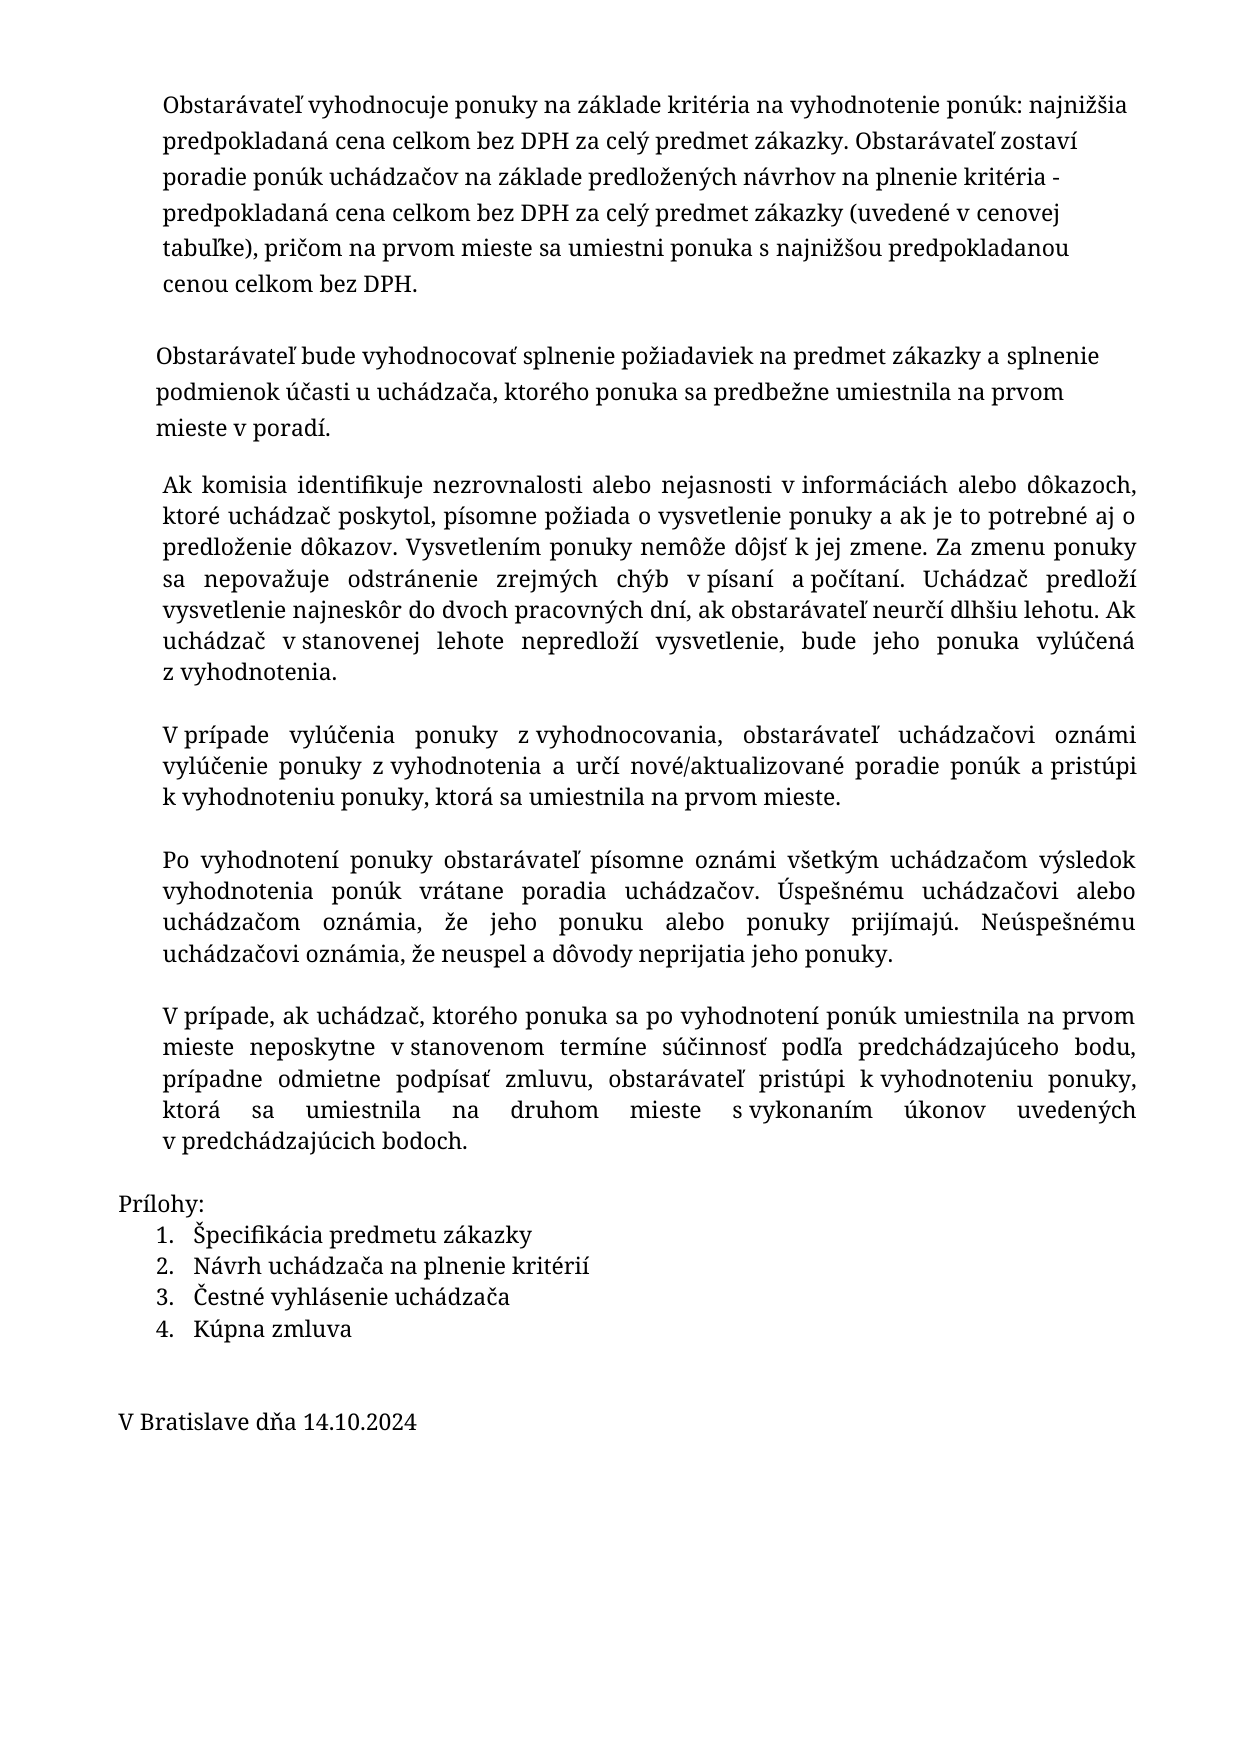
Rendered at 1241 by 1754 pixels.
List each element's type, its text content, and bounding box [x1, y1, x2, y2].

list Čestné vyhlásenie uchádzača [156, 1281, 1137, 1313]
list Obstarávateľ vyhodnocuje ponuky na základe kritéria na vyhodnotenie ponúk: najnižšia predpokladaná cena celkom bez DPH za celý predmet zákazky. Obstarávateľ zostaví poradie ponúk uchádzačov na základe predložených návrhov na plnenie kritéria - predpokladaná cena celkom bez DPH za celý predmet zákazky (uvedené v cenovej tabuľke), pričom na prvom mieste sa umiestni ponuka s najnižšou predpokladanou cenou celkom bez DPH. [162, 89, 1137, 299]
text V Bratislave dňa 14.10.2024 [118, 1406, 1137, 1438]
text V prípade vylúčenia ponuky z vyhodnocovania, obstarávateľ uchádzačovi oznámi vylúčenie ponuky z vyhodnotenia a určí nové/aktualizované poradie ponúk a pristúpi k vyhodnoteniu ponuky, ktorá sa umiestnila na prvom mieste. [162, 719, 1137, 813]
list Návrh uchádzača na plnenie kritérií [156, 1250, 1137, 1281]
text Po vyhodnotení ponuky obstarávateľ písomne oznámi všetkým uchádzačom výsledok vyhodnotenia ponúk vrátane poradia uchádzačov. Úspešnému uchádzačovi alebo uchádzačom oznámia, že jeho ponuku alebo ponuky prijímajú. Neúspešnému uchádzačovi oznámia, že neuspel a dôvody neprijatia jeho ponuky. [162, 844, 1137, 969]
list Obstarávateľ bude vyhodnocovať splnenie požiadaviek na predmet zákazky a splnenie podmienok účasti u uchádzača, ktorého ponuka sa predbežne umiestnila na prvom mieste v poradí. [156, 340, 1137, 443]
text Ak komisia identifikuje nezrovnalosti alebo nejasnosti v informáciách alebo dôkazoch, ktoré uchádzač poskytol, písomne požiada o vysvetlenie ponuky a ak je to potrebné aj o predloženie dôkazov. Vysvetlením ponuky nemôže dôjsť k jej zmene. Za zmenu ponuky sa nepovažuje odstránenie zrejmých chýb v písaní a počítaní. Uchádzač predloží vysvetlenie najneskôr do dvoch pracovných dní, ak obstarávateľ neurčí dlhšiu lehotu. Ak uchádzač v stanovenej lehote nepredloží vysvetlenie, bude jeho ponuka vylúčená z vyhodnotenia. [162, 469, 1137, 688]
text V prípade, ak uchádzač, ktorého ponuka sa po vyhodnotení ponúk umiestnila na prvom mieste neposkytne v stanovenom termíne súčinnosť podľa predchádzajúceho bodu, prípadne odmietne podpísať zmluvu, obstarávateľ pristúpi k vyhodnoteniu ponuky, ktorá sa umiestnila na druhom mieste s vykonaním úkonov uvedených v predchádzajúcich bodoch. [162, 1000, 1137, 1156]
list Kúpna zmluva [156, 1313, 1137, 1344]
list Špecifikácia predmetu zákazky [156, 1219, 1137, 1250]
text Prílohy: [118, 1188, 1137, 1219]
